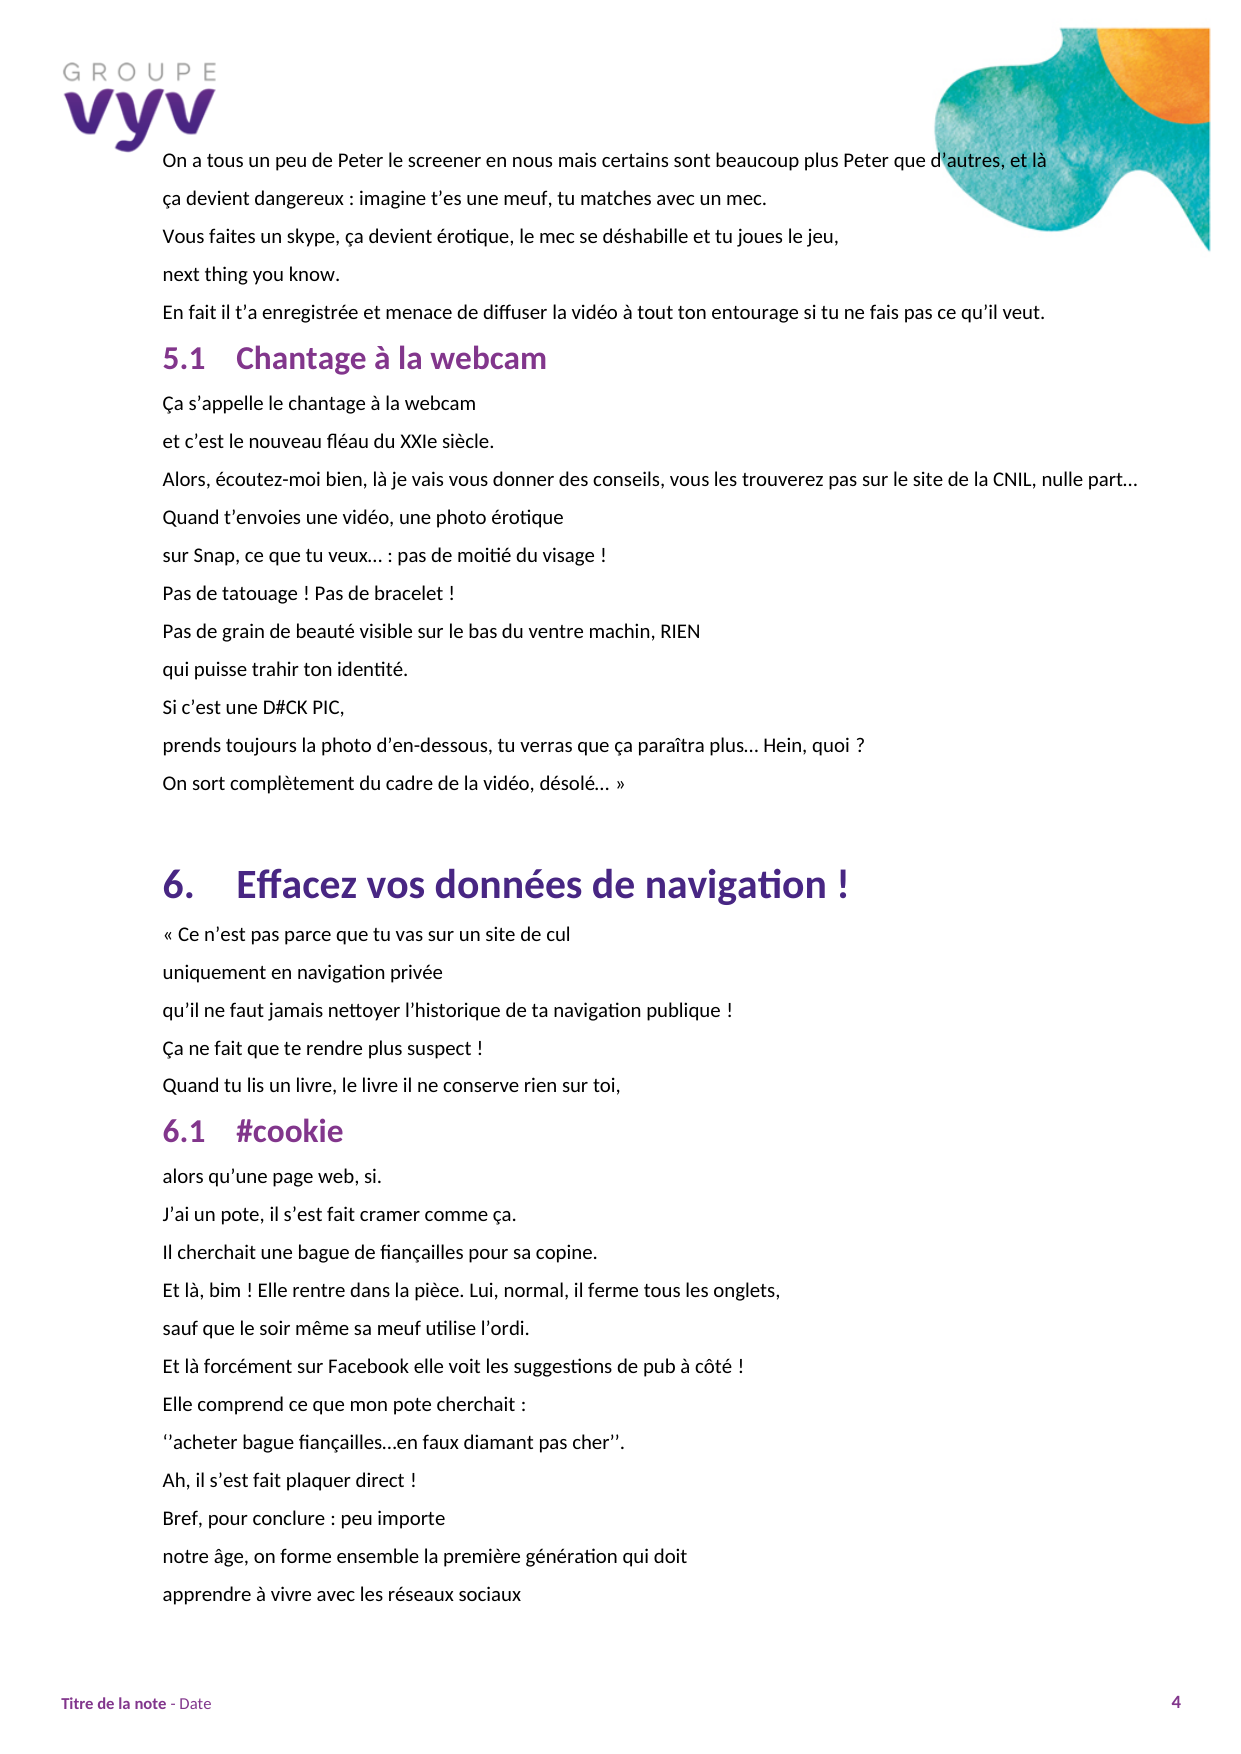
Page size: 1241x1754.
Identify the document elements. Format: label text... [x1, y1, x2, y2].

text Pas de tatouage ! Pas de bracelet ! [162, 580, 1152, 606]
text Alors, écoutez-moi bien, là je vais vous donner des conseils, vous les trouverez pas sur le site de la CNIL, nulle part… [162, 466, 1152, 492]
text alors qu’une page web, si. [162, 1164, 1152, 1189]
text En fait il t’a enregistrée et menace de diffuser la vidéo à tout ton entourage si tu ne fais pas ce qu’il veut. [162, 299, 1152, 325]
text Elle comprend ce que mon pote cherchait : [162, 1391, 1152, 1417]
text Pas de grain de beauté visible sur le bas du ventre machin, RIEN [162, 618, 1152, 643]
subtitle 6. Effacez vos données de navigation ! [162, 858, 1152, 908]
text sur Snap, ce que tu veux… : pas de moitié du visage ! [162, 542, 1152, 568]
text 5.1 Chantage à la webcam [162, 337, 1152, 378]
text Et là, bim ! Elle rentre dans la pièce. Lui, normal, il ferme tous les onglets, [162, 1277, 1152, 1303]
text Ah, il s’est fait plaquer direct ! [162, 1467, 1152, 1492]
text qui puisse trahir ton identité. [162, 656, 1152, 681]
text ça devient dangereux : imagine t’es une meuf, tu matches avec un mec. [162, 186, 1152, 211]
text Ça s’appelle le chantage à la webcam [162, 391, 1152, 416]
text J’ai un pote, il s’est fait cramer comme ça. [162, 1202, 1152, 1227]
text Et là forcément sur Facebook elle voit les suggestions de pub à côté ! [162, 1353, 1152, 1379]
text Quand t’envoies une vidéo, une photo érotique [162, 504, 1152, 530]
text sauf que le soir même sa meuf utilise l’ordi. [162, 1315, 1152, 1341]
text On sort complètement du cadre de la vidéo, désolé… » [162, 770, 1152, 795]
text uniquement en navigation privée [162, 959, 1152, 984]
text Vous faites un skype, ça devient érotique, le mec se déshabille et tu joues le jeu, [162, 223, 1152, 249]
text et c’est le nouveau fléau du XXIe siècle. [162, 428, 1152, 454]
text ‘’acheter bague fiançailles…en faux diamant pas cher’’. [162, 1429, 1152, 1454]
text next thing you know. [162, 261, 1152, 287]
text Il cherchait une bague de fiançailles pour sa copine. [162, 1239, 1152, 1265]
picture [923, 0, 1239, 265]
text qu’il ne faut jamais nettoyer l’historique de ta navigation publique ! [162, 997, 1152, 1022]
text prends toujours la photo d’en-dessous, tu verras que ça paraîtra plus… Hein, quoi ? [162, 732, 1152, 757]
text On a tous un peu de Peter le screener en nous mais certains sont beaucoup plus Peter que d’autres, et là [162, 148, 1152, 173]
text 6.1 #cookie [162, 1111, 1152, 1151]
text « Ce n’est pas parce que tu vas sur un site de cul [162, 921, 1152, 946]
picture [39, 32, 243, 168]
text apprendre à vivre avec les réseaux sociaux [162, 1581, 1152, 1606]
text Quand tu lis un livre, le livre il ne conserve rien sur toi, [162, 1073, 1152, 1098]
text Ça ne fait que te rendre plus suspect ! [162, 1035, 1152, 1060]
text Si c’est une D#CK PIC, [162, 694, 1152, 719]
text notre âge, on forme ensemble la première génération qui doit [162, 1543, 1152, 1568]
text Bref, pour conclure : peu importe [162, 1505, 1152, 1530]
